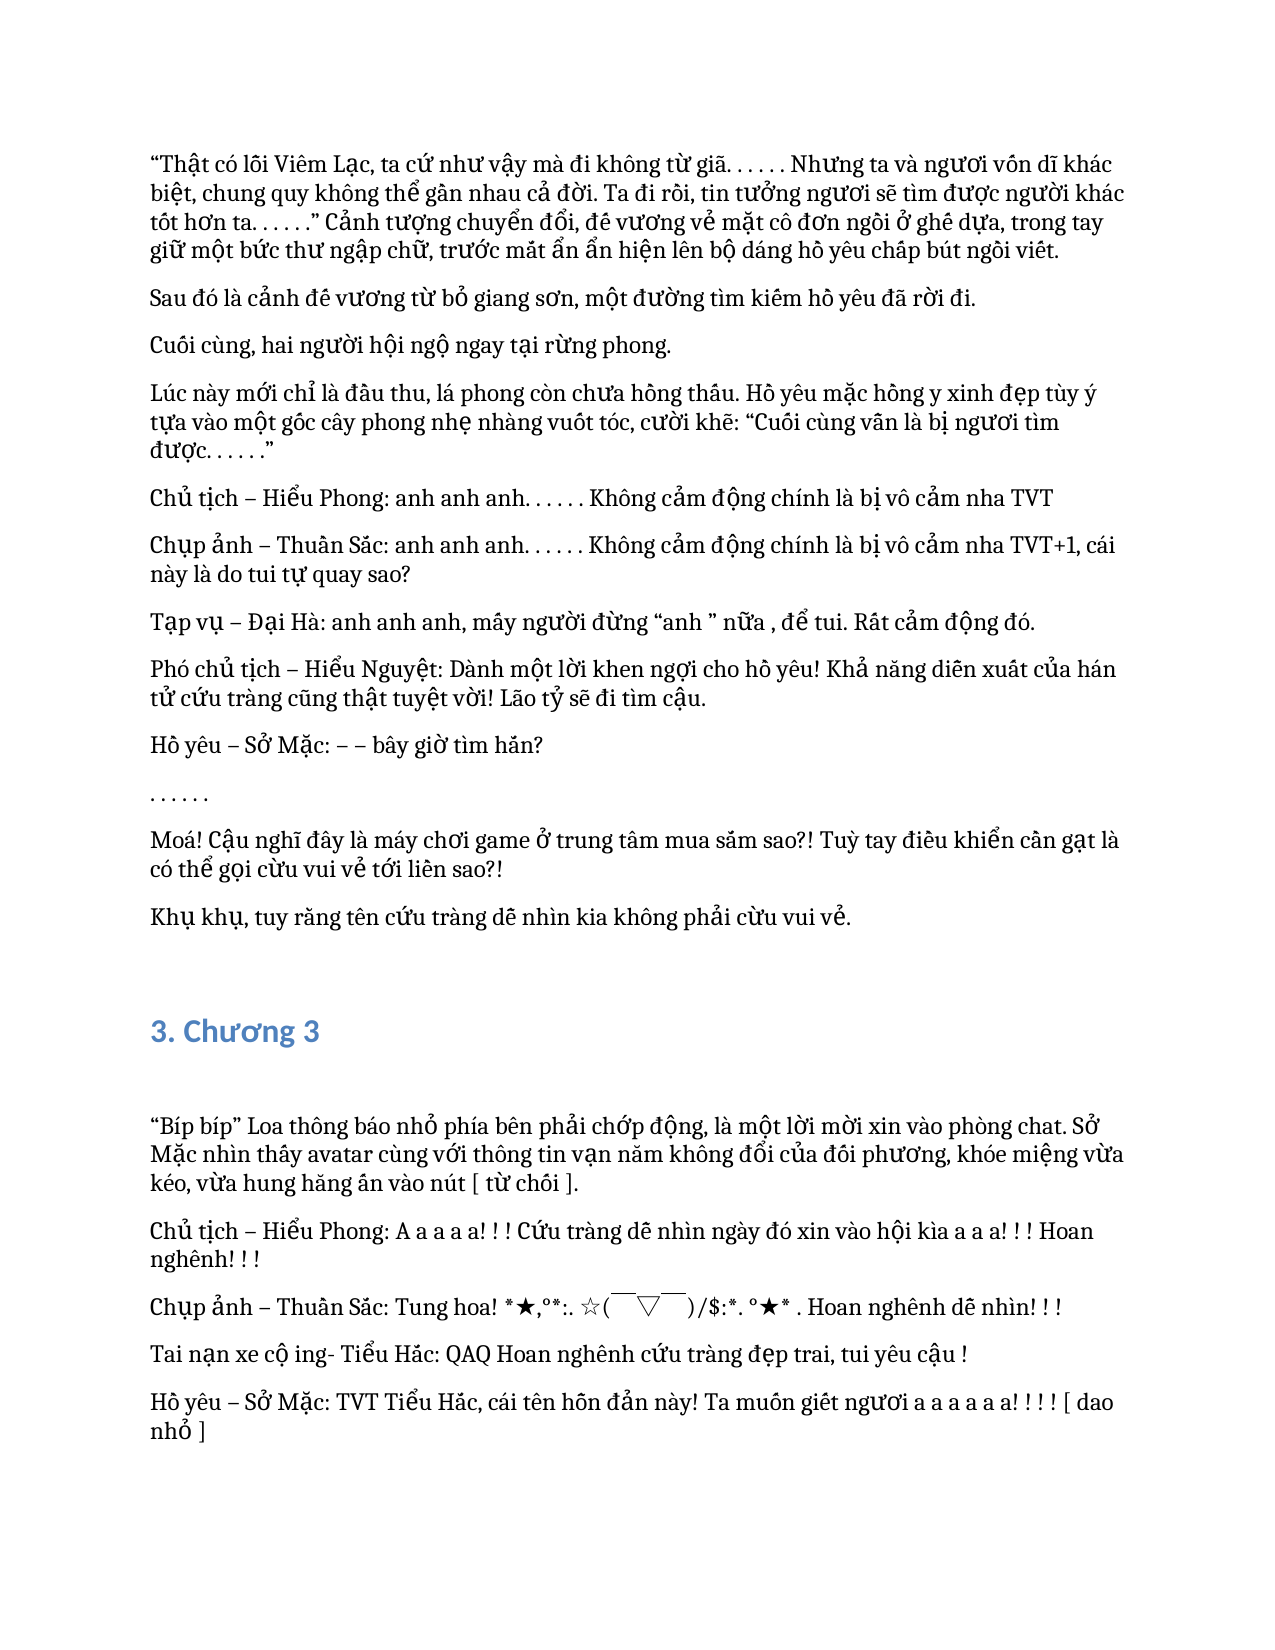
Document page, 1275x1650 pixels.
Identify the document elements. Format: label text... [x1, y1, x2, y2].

text Cuối cùng, hai người hội ngộ ngay tại rừng phong. [150, 331, 1125, 360]
text Hồ yêu – Sở Mặc: – – bây giờ tìm hắn? [150, 731, 1125, 760]
text Chụp ảnh – Thuần Sắc: Tung hoa! *★,°*:. ☆(￣▽￣)/$:*. °★* . Hoan nghênh dễ nhìn! ! ! [150, 1293, 1125, 1322]
subtitle 3. Chương 3 [150, 1009, 1125, 1050]
text Chụp ảnh – Thuần Sắc: anh anh anh. . . . . . Không cảm động chính là bị vô cảm nha TVT+1, cái này là do tui tự quay sao? [150, 531, 1125, 589]
text “Bíp bíp” Loa thông báo nhỏ phía bên phải chớp động, là một lời mời xin vào phòng chat. Sở Mặc nhìn thấy avatar cùng với thông tin vạn năm không đổi của đối phương, khóe miệng vừa kéo, vừa hung hăng ấn vào nút [ từ chối ]. [150, 1054, 1125, 1198]
text Tai nạn xe cộ ing- Tiểu Hắc: QAQ Hoan nghênh cứu tràng đẹp trai, tui yêu cậu ! [150, 1340, 1125, 1369]
text Phó chủ tịch – Hiểu Nguyệt: Dành một lời khen ngợi cho hồ yêu! Khả năng diễn xuất của hán tử cứu tràng cũng thật tuyệt vời! Lão tỷ sẽ đi tìm cậu. [150, 655, 1125, 712]
text Chủ tịch – Hiểu Phong: A a a a a! ! ! Cứu tràng dễ nhìn ngày đó xin vào hội kìa a a a! ! ! Hoan nghênh! ! ! [150, 1217, 1125, 1274]
text Moá! Cậu nghĩ đây là máy chơi game ở trung tâm mua sắm sao?! Tuỳ tay điều khiển cần gạt là có thể gọi cừu vui vẻ tới liền sao?! [150, 826, 1125, 884]
text . . . . . . [150, 779, 1125, 807]
text Lúc này mới chỉ là đầu thu, lá phong còn chưa hồng thấu. Hồ yêu mặc hồng y xinh đẹp tùy ý tựa vào một gốc cây phong nhẹ nhàng vuốt tóc, cười khẽ: “Cuối cùng vẫn là bị ngươi tìm được. . . . . .” [150, 379, 1125, 465]
text Chủ tịch – Hiểu Phong: anh anh anh. . . . . . Không cảm động chính là bị vô cảm nha TVT [150, 484, 1125, 512]
text “Thật có lỗi Viêm Lạc, ta cứ như vậy mà đi không từ giã. . . . . . Nhưng ta và ngươi vốn dĩ khác biệt, chung quy không thể gần nhau cả đời. Ta đi rồi, tin tưởng ngươi sẽ tìm được người khác tốt hơn ta. . . . . .” Cảnh tượng chuyển đổi, đế vương vẻ mặt cô đơn ngồi ở ghế dựa, trong tay giữ một bức thư ngập chữ, trước mắt ẩn ẩn hiện lên bộ dáng hồ yêu chấp bút ngồi viết. [150, 150, 1125, 265]
text Tạp vụ – Đại Hà: anh anh anh, mấy người đừng “anh ” nữa , để tui. Rất cảm động đó. [150, 607, 1125, 636]
text Khụ khụ, tuy rằng tên cứu tràng dễ nhìn kia không phải cừu vui vẻ. [150, 902, 1125, 989]
text Sau đó là cảnh đế vương từ bỏ giang sơn, một đường tìm kiếm hồ yêu đã rời đi. [150, 284, 1125, 312]
text Hồ yêu – Sở Mặc: TVT Tiểu Hắc, cái tên hỗn đản này! Ta muốn giết ngươi a a a a a a! ! ! ! [ dao nhỏ ] [150, 1388, 1125, 1445]
